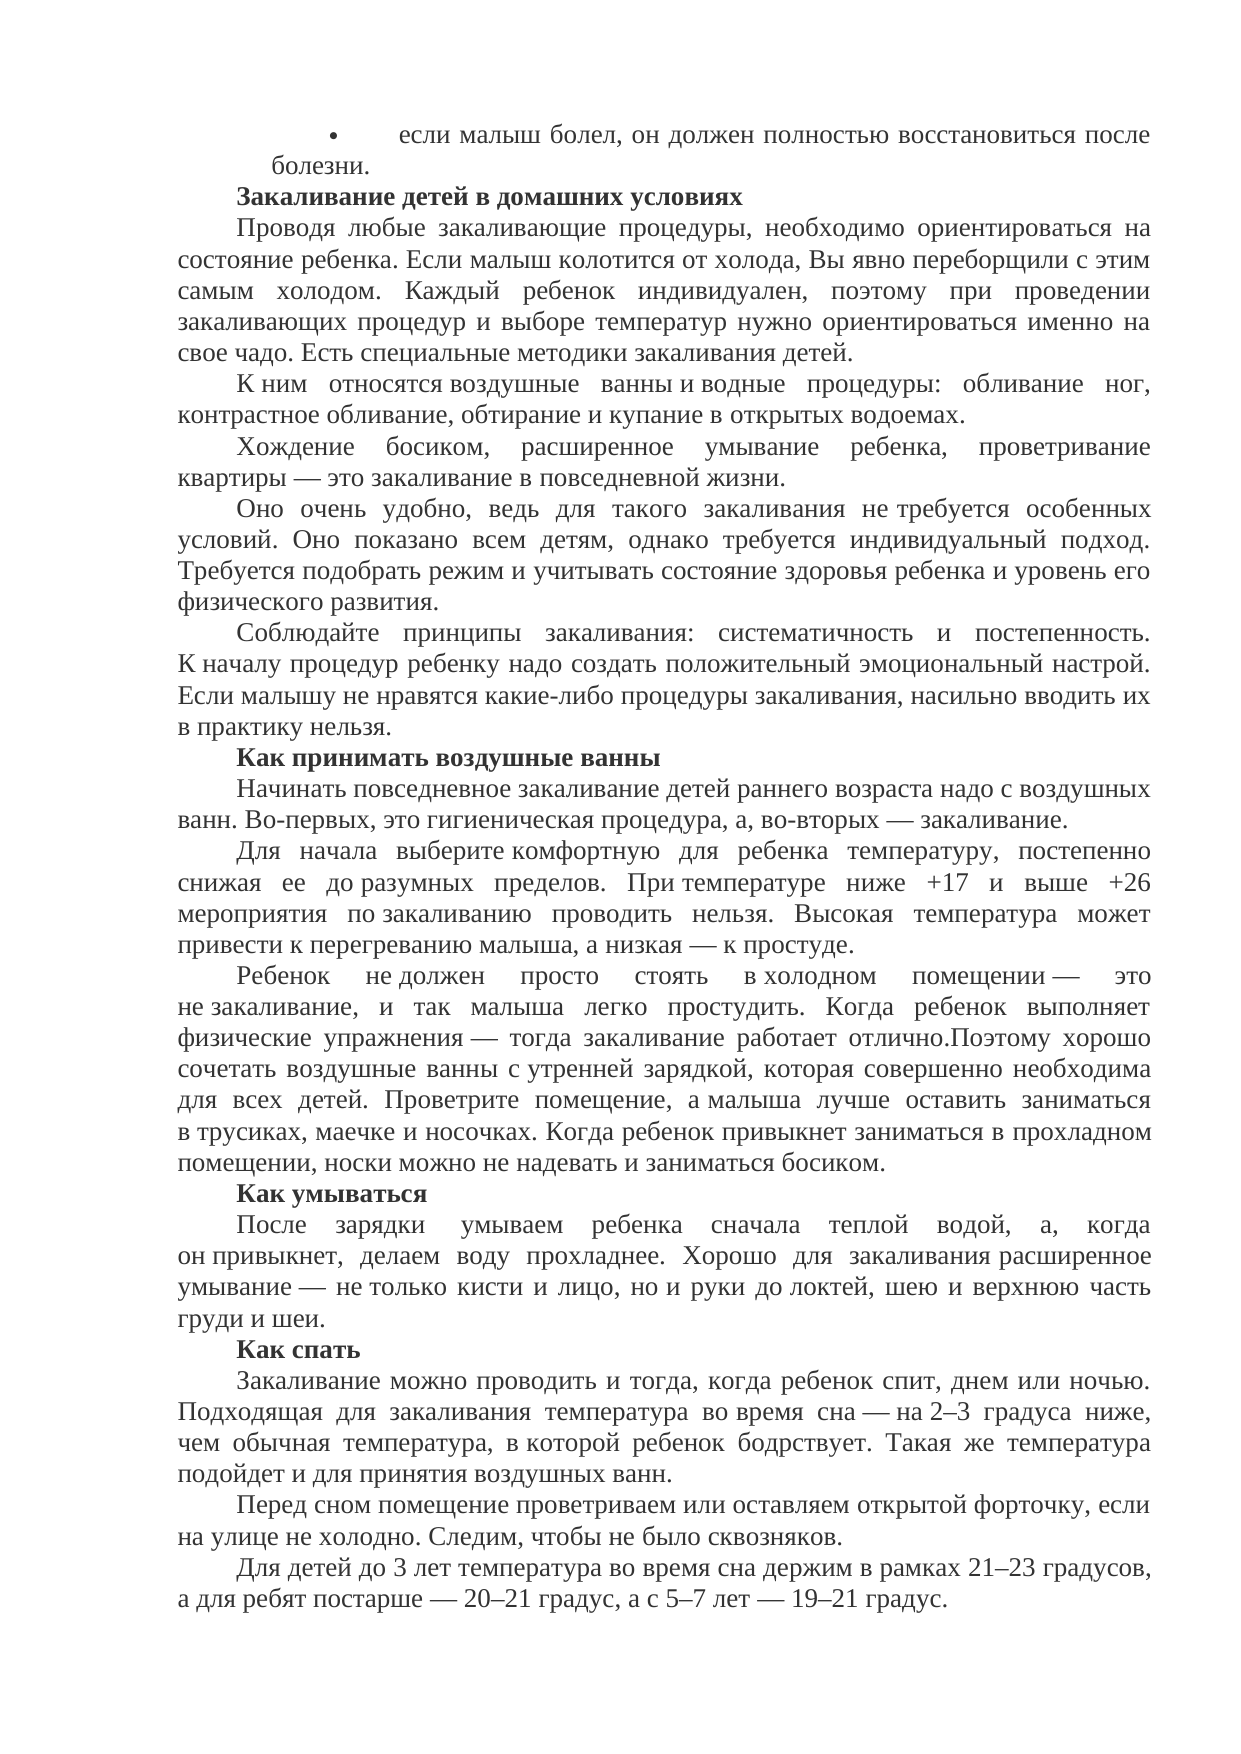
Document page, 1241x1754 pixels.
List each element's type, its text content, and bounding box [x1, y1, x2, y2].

text Оно очень удобно, ведь для такого закаливания не требуется особенных условий. Оно показано всем детям, однако требуется индивидуальный подход. Требуется подобрать режим и учитывать состояние здоровья ребенка и уровень его физического развития. [177, 492, 1152, 616]
text Как умываться [177, 1177, 1152, 1208]
text Проводя любые закаливающие процедуры, необходимо ориентироваться на состояние ребенка. Если малыш колотится от холода, Вы явно переборщили с этим самым холодом. Каждый ребенок индивидуален, поэтому при проведении закаливающих процедур и выборе температур нужно ориентироваться именно на свое чадо. Есть специальные методики закаливания детей. [177, 212, 1152, 367]
text Закаливание можно проводить и тогда, когда ребенок спит, днем или ночью. Подходящая для закаливания температура во время сна — на 2–3 градуса ниже, чем обычная температура, в которой ребенок бодрствует. Такая же температура подойдет и для принятия воздушных ванн. [177, 1364, 1152, 1488]
text Как принимать воздушные ванны [177, 741, 1152, 772]
text Для начала выберите комфортную для ребенка температуру, постепенно снижая ее до разумных пределов. При температуре ниже +17 и выше +26 мероприятия по закаливанию проводить нельзя. Высокая температура может привести к перегреванию малыша, а низкая — к простуде. [177, 834, 1152, 959]
text Начинать повседневное закаливание детей раннего возраста надо с воздушных ванн. Во-первых, это гигиеническая процедура, а, во-вторых — закаливание. [177, 772, 1152, 834]
text Соблюдайте принципы закаливания: систематичность и постепенность. К началу процедур ребенку надо создать положительный эмоциональный настрой. Если малышу не нравятся какие-либо процедуры закаливания, насильно вводить их в практику нельзя. [177, 616, 1152, 741]
text Перед сном помещение проветриваем или оставляем открытой форточку, если на улице не холодно. Следим, чтобы не было сквозняков. [177, 1488, 1152, 1551]
text Закаливание детей в домашних условиях [177, 180, 1152, 212]
text К ним относятся воздушные ванны и водные процедуры: обливание ног, контрастное обливание, обтирание и купание в открытых водоемах. [177, 367, 1152, 429]
text Для детей до 3 лет температура во время сна держим в рамках 21–23 градусов, а для ребят постарше — 20–21 градус, а с 5–7 лет — 19–21 градус. [177, 1551, 1152, 1613]
text Как спать [177, 1333, 1152, 1364]
list если малыш болел, он должен полностью восстановиться после болезни. [271, 118, 1152, 180]
text После зарядки умываем ребенка сначала теплой водой, а, когда он привыкнет, делаем воду прохладнее. Хорошо для закаливания расширенное умывание — не только кисти и лицо, но и руки до локтей, шею и верхнюю часть груди и шеи. [177, 1208, 1152, 1333]
text Хождение босиком, расширенное умывание ребенка, проветривание квартиры — это закаливание в повседневной жизни. [177, 429, 1152, 492]
text Ребенок не должен просто стоять в холодном помещении — это не закаливание, и так малыша легко простудить. Когда ребенок выполняет физические упражнения — тогда закаливание работает отлично.Поэтому хорошо сочетать воздушные ванны с утренней зарядкой, которая совершенно необходима для всех детей. Проветрите помещение, а малыша лучше оставить заниматься в трусиках, маечке и носочках. Когда ребенок привыкнет заниматься в прохладном помещении, носки можно не надевать и заниматься босиком. [177, 959, 1152, 1177]
